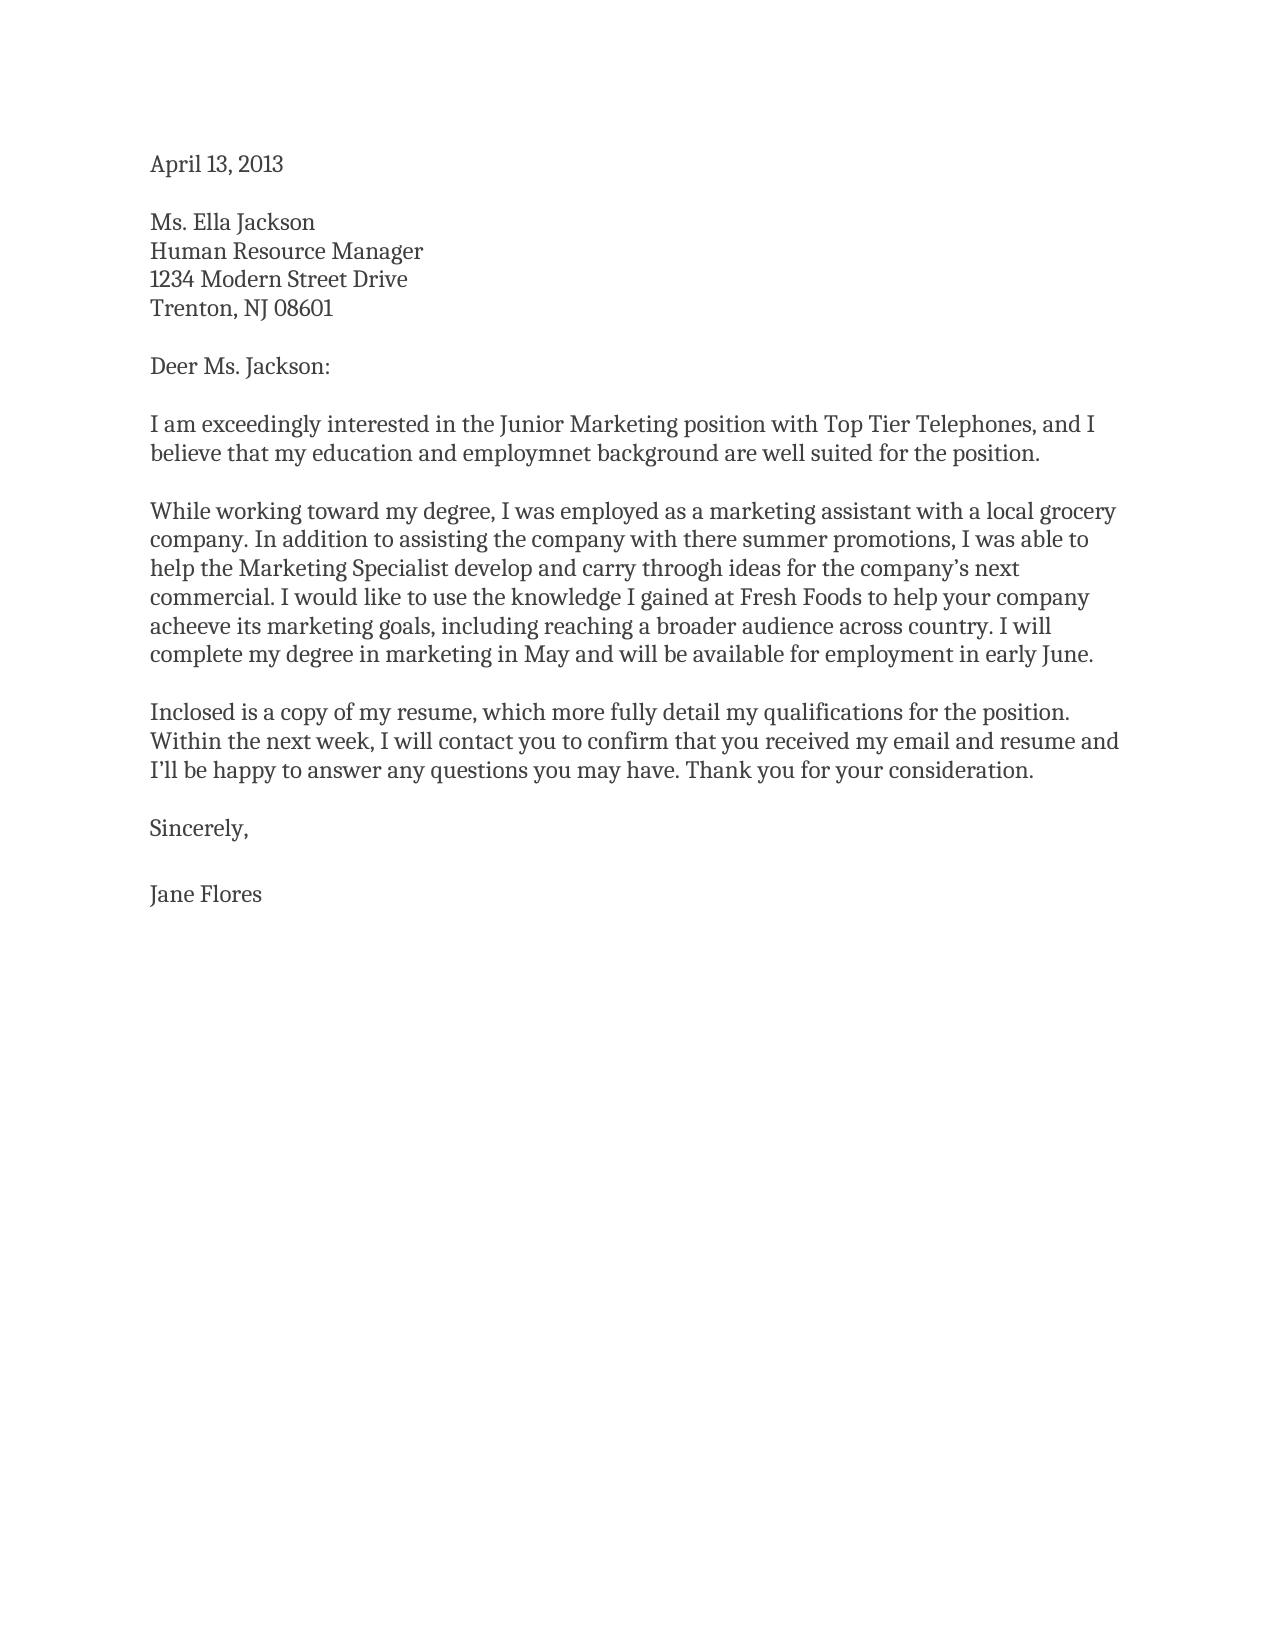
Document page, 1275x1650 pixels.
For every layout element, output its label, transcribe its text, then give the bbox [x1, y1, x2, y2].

text I am exceedingly interested in the Junior Marketing position with Top Tier Telephones, and I believe that my education and employmnet background are well suited for the position. [150, 410, 1125, 467]
text Deer Ms. Jackson: [150, 352, 1125, 381]
text Inclosed is a copy of my resume, which more fully detail my qualifications for the position. Within the next week, I will contact you to confirm that you received my email and resume and I’ll be happy to answer any questions you may have. Thank you for your consideration. [150, 698, 1125, 784]
text While working toward my degree, I was employed as a marketing assistant with a local grocery company. In addition to assisting the company with there summer promotions, I was able to help the Marketing Specialist develop and carry throogh ideas for the company’s next commercial. I would like to use the knowledge I gained at Fresh Foods to help your company acheeve its marketing goals, including reaching a broader audience across country. I will complete my degree in marketing in May and will be available for employment in early June. [150, 497, 1125, 669]
text April 13, 2013 [150, 150, 1125, 179]
text Ms. Ella Jackson Human Resource Manager 1234 Modern Street Drive Trenton, NJ 08601 [150, 208, 1125, 323]
text Sincerely, Jane Flores [150, 814, 1125, 941]
